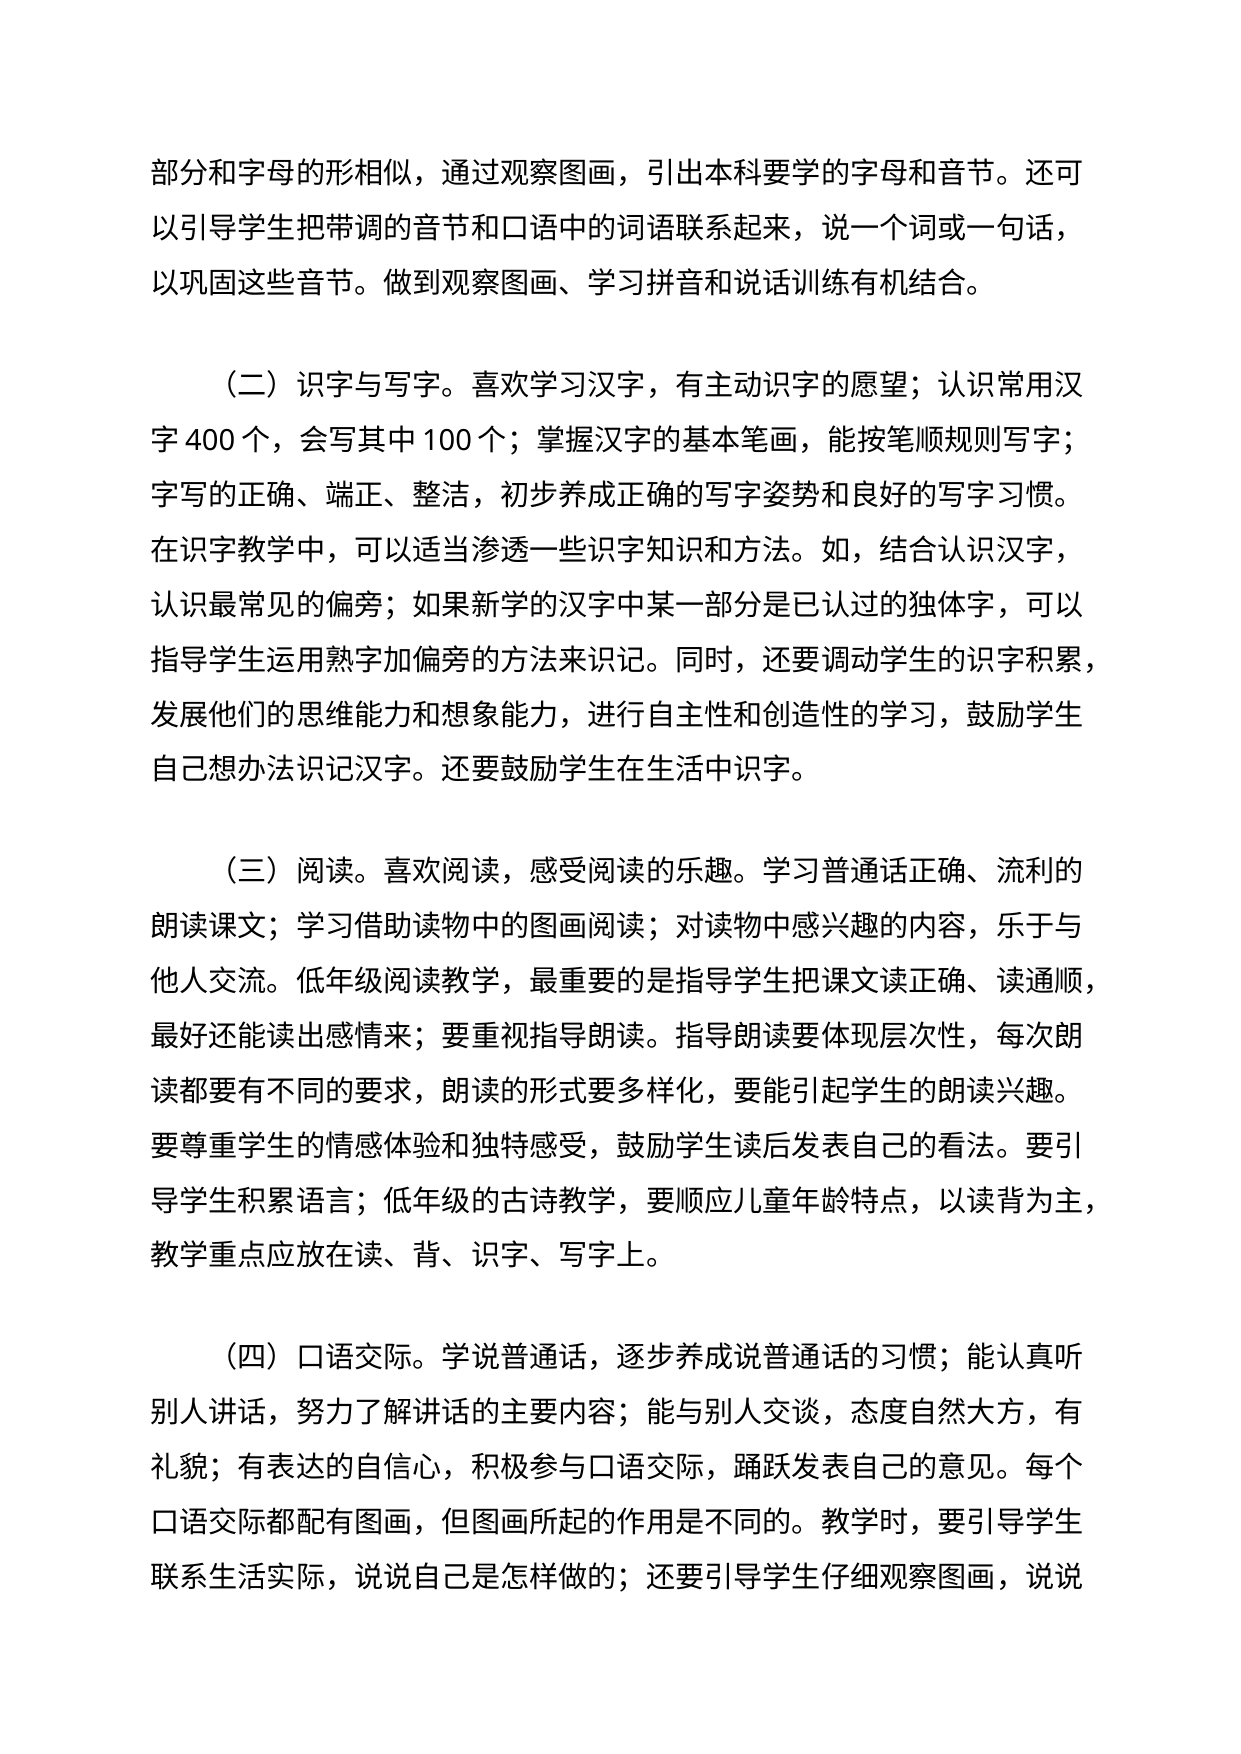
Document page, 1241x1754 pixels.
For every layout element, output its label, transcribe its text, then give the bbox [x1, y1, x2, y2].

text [150, 150, 1090, 302]
text （二）识字与写字。喜欢学习汉字，有主动识字的愿望；认识常用汉字400个，会写其中100个；掌握汉字的基本笔画，能按笔顺规则写字；字写的正确、端正、整洁，初步养成正确的写字姿势和良好的写字习惯。在识字教学中，可以适当渗透一些识字知识和方法。如，结合认识汉字，认识最常见的偏旁；如果新学的汉字中某一部分是已认过的独体字，可以指导学生运用熟字加偏旁的方法来识记。同时，还要调动学生的识字积累，发展他们的思维能力和想象能力，进行自主性和创造性的学习，鼓励学生自己想办法识记汉字。还要鼓励学生在生活中识字。 [150, 362, 1090, 788]
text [150, 1334, 1090, 1596]
text （三）阅读。喜欢阅读，感受阅读的乐趣。学习普通话正确、流利的朗读课文；学习借助读物中的图画阅读；对读物中感兴趣的内容，乐于与他人交流。低年级阅读教学，最重要的是指导学生把课文读正确、读通顺，最好还能读出感情来；要重视指导朗读。指导朗读要体现层次性，每次朗读都要有不同的要求，朗读的形式要多样化，要能引起学生的朗读兴趣。要尊重学生的情感体验和独特感受，鼓励学生读后发表自己的看法。要引导学生积累语言；低年级的古诗教学，要顺应儿童年龄特点，以读背为主，教学重点应放在读、背、识字、写字上。 [150, 848, 1090, 1274]
